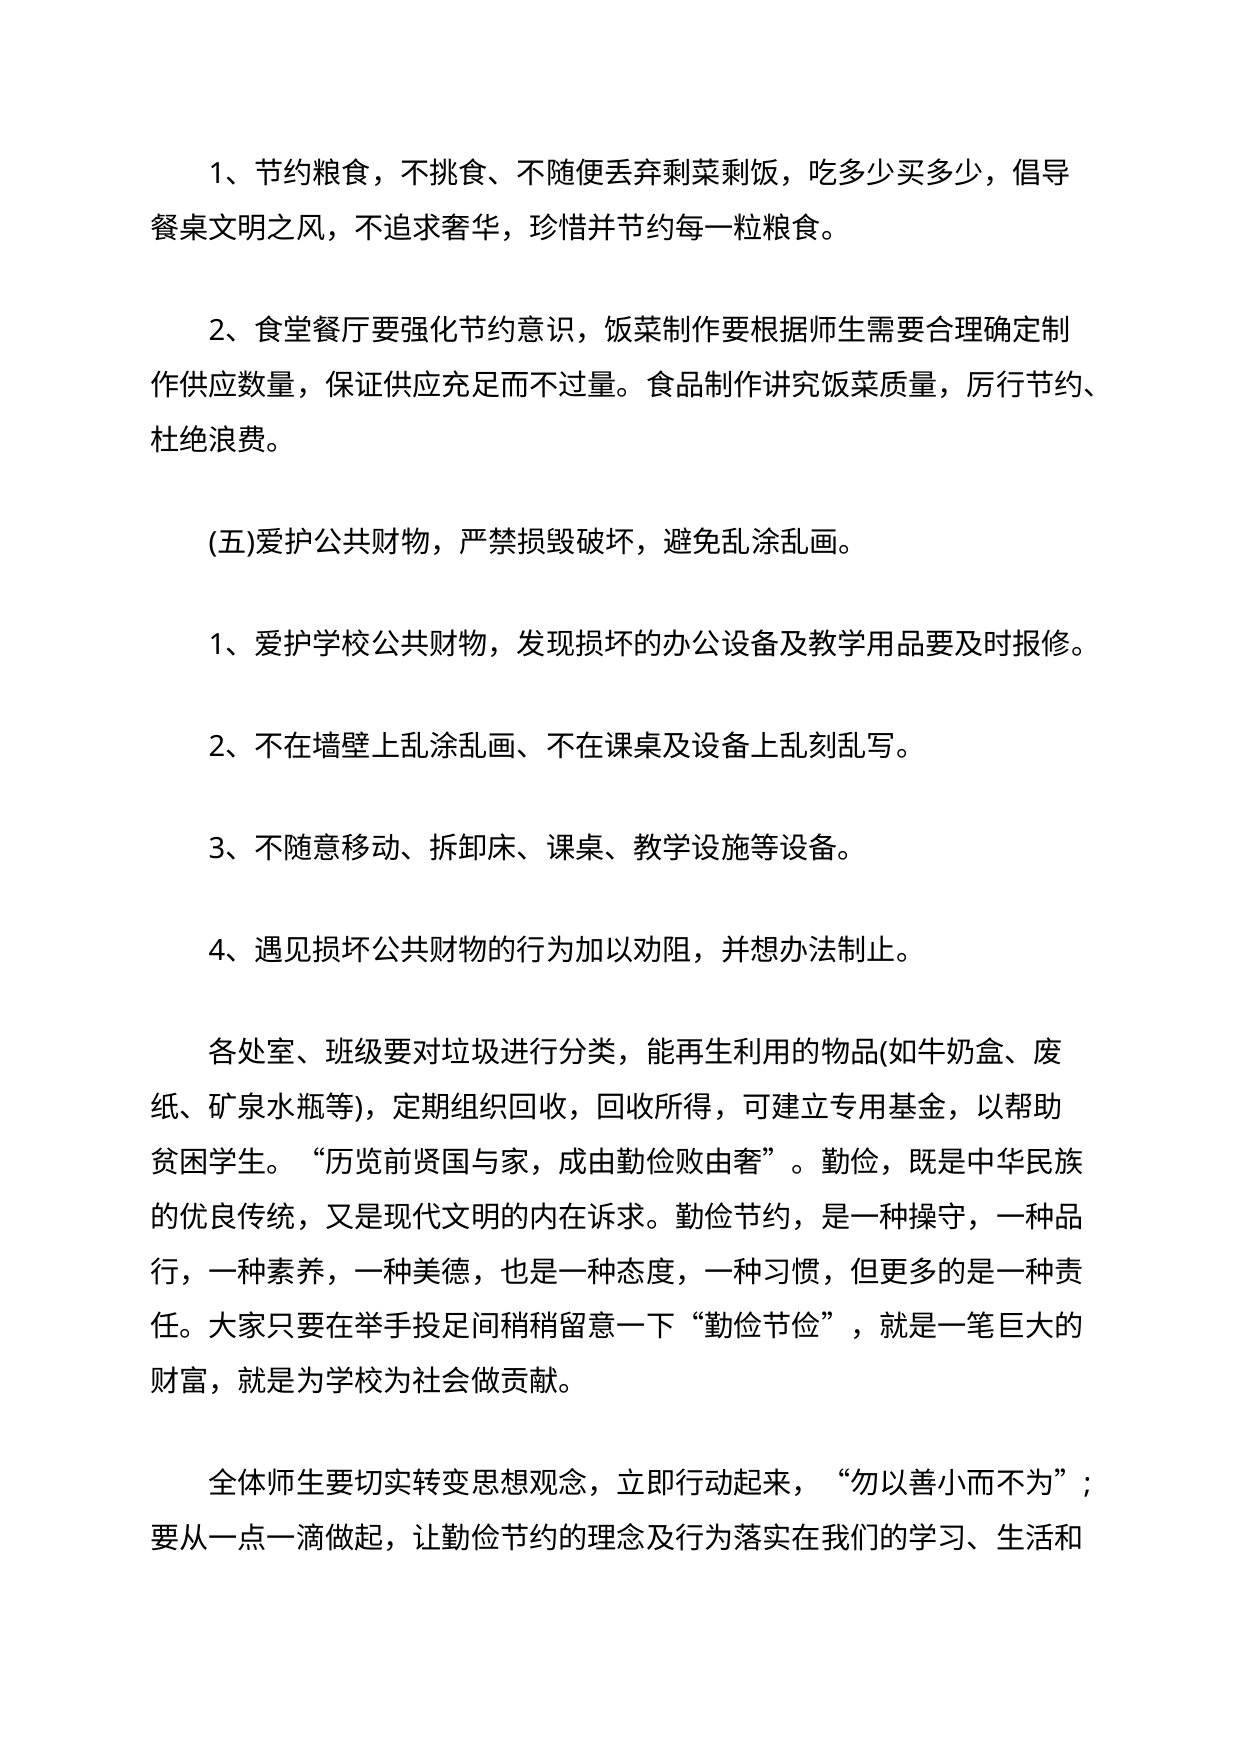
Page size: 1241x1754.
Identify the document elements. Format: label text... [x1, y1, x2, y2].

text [150, 1460, 1090, 1557]
text 1、节约粮食，不挑食、不随便丢弃剩菜剩饭，吃多少买多少，倡导餐桌文明之风，不追求奢华，珍惜并节约每一粒粮食。 [150, 150, 1090, 247]
text 2、食堂餐厅要强化节约意识，饭菜制作要根据师生需要合理确定制作供应数量，保证供应充足而不过量。食品制作讲究饭菜质量，厉行节约、杜绝浪费。 [150, 307, 1090, 459]
text 2、不在墙壁上乱涂乱画、不在课桌及设备上乱刻乱写。 [150, 722, 1090, 765]
text 3、不随意移动、拆卸床、课桌、教学设施等设备。 [150, 824, 1090, 867]
text 各处室、班级要对垃圾进行分类，能再生利用的物品(如牛奶盒、废纸、矿泉水瓶等)，定期组织回收，回收所得，可建立专用基金，以帮助贫困学生。“历览前贤国与家，成由勤俭败由奢”。勤俭，既是中华民族的优良传统，又是现代文明的内在诉求。勤俭节约，是一种操守，一种品行，一种素养，一种美德，也是一种态度，一种习惯，但更多的是一种责任。大家只要在举手投足间稍稍留意一下“勤俭节俭”，就是一笔巨大的财富，就是为学校为社会做贡献。 [150, 1028, 1090, 1400]
text 1、爱护学校公共财物，发现损坏的办公设备及教学用品要及时报修。 [150, 620, 1090, 663]
text 4、遇见损坏公共财物的行为加以劝阻，并想办法制止。 [150, 926, 1090, 969]
text (五)爱护公共财物，严禁损毁破坏，避免乱涂乱画。 [150, 518, 1090, 561]
